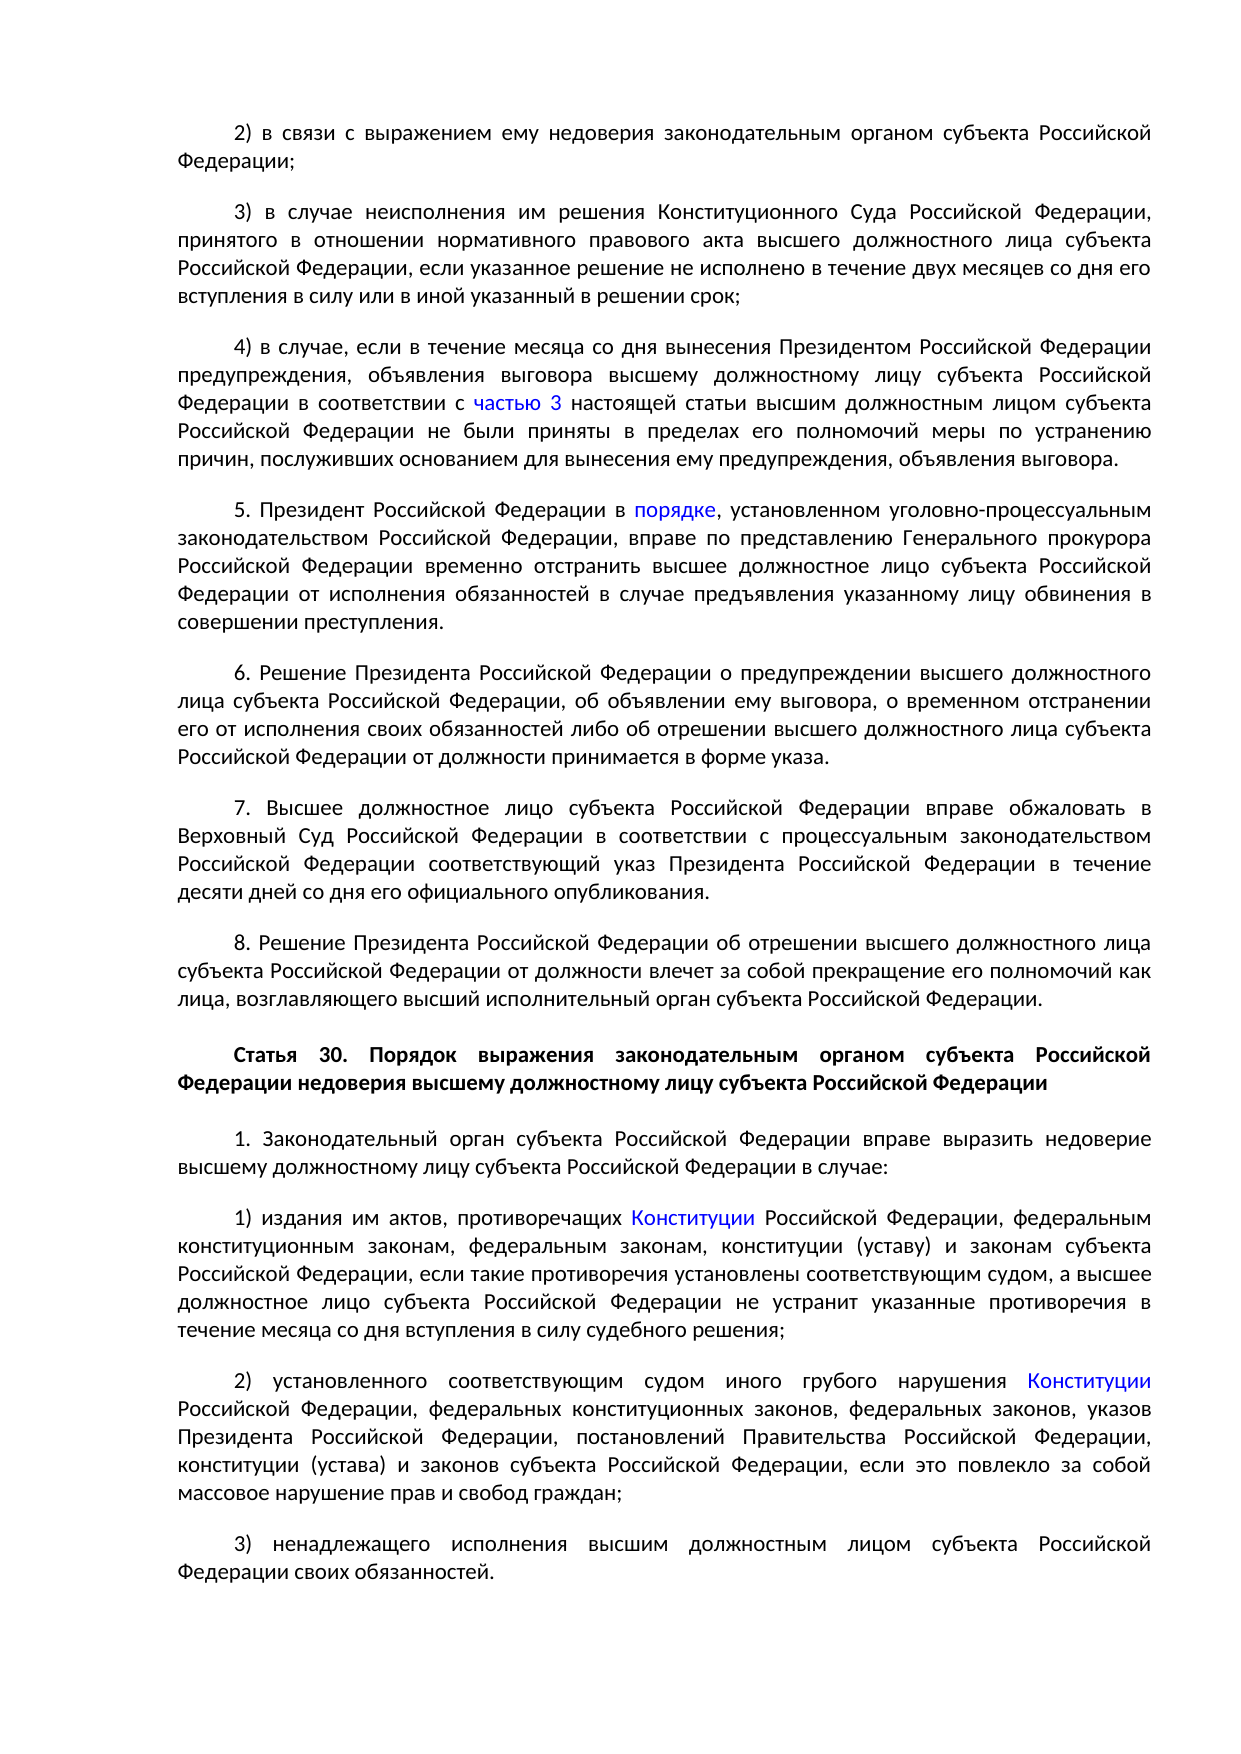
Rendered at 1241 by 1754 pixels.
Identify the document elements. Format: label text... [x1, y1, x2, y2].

text 8. Решение Президента Российской Федерации об отрешении высшего должностного лица субъекта Российской Федерации от должности влечет за собой прекращение его полномочий как лица, возглавляющего высший исполнительный орган субъекта Российской Федерации. [177, 928, 1152, 1012]
text 1. Законодательный орган субъекта Российской Федерации вправе выразить недоверие высшему должностному лицу субъекта Российской Федерации в случае: [177, 1124, 1152, 1180]
text 3) в случае неисполнения им решения Конституционного Суда Российской Федерации, принятого в отношении нормативного правового акта высшего должностного лица субъекта Российской Федерации, если указанное решение не исполнено в течение двух месяцев со дня его вступления в силу или в иной указанный в решении срок; [177, 197, 1152, 309]
text 2) в связи с выражением ему недоверия законодательным органом субъекта Российской Федерации; [177, 118, 1152, 174]
text 6. Решение Президента Российской Федерации о предупреждении высшего должностного лица субъекта Российской Федерации, об объявлении ему выговора, о временном отстранении его от исполнения своих обязанностей либо об отрешении высшего должностного лица субъекта Российской Федерации от должности принимается в форме указа. [177, 658, 1152, 770]
text 1) издания им актов, противоречащих Конституции Российской Федерации, федеральным конституционным законам, федеральным законам, конституции (уставу) и законам субъекта Российской Федерации, если такие противоречия установлены соответствующим судом, а высшее должностное лицо субъекта Российской Федерации не устранит указанные противоречия в течение месяца со дня вступления в силу судебного решения; [177, 1203, 1152, 1343]
text 3) ненадлежащего исполнения высшим должностным лицом субъекта Российской Федерации своих обязанностей. [177, 1529, 1152, 1585]
text 5. Президент Российской Федерации в порядке, установленном уголовно-процессуальным законодательством Российской Федерации, вправе по представлению Генерального прокурора Российской Федерации временно отстранить высшее должностное лицо субъекта Российской Федерации от исполнения обязанностей в случае предъявления указанному лицу обвинения в совершении преступления. [177, 495, 1152, 635]
title Статья 30. Порядок выражения законодательным органом субъекта Российской Федерации недоверия высшему должностному лицу субъекта Российской Федерации [177, 1040, 1152, 1096]
text 2) установленного соответствующим судом иного грубого нарушения Конституции Российской Федерации, федеральных конституционных законов, федеральных законов, указов Президента Российской Федерации, постановлений Правительства Российской Федерации, конституции (устава) и законов субъекта Российской Федерации, если это повлекло за собой массовое нарушение прав и свобод граждан; [177, 1366, 1152, 1506]
text 7. Высшее должностное лицо субъекта Российской Федерации вправе обжаловать в Верховный Суд Российской Федерации в соответствии с процессуальным законодательством Российской Федерации соответствующий указ Президента Российской Федерации в течение десяти дней со дня его официального опубликования. [177, 793, 1152, 905]
text 4) в случае, если в течение месяца со дня вынесения Президентом Российской Федерации предупреждения, объявления выговора высшему должностному лицу субъекта Российской Федерации в соответствии с частью 3 настоящей статьи высшим должностным лицом субъекта Российской Федерации не были приняты в пределах его полномочий меры по устранению причин, послуживших основанием для вынесения ему предупреждения, объявления выговора. [177, 332, 1152, 472]
